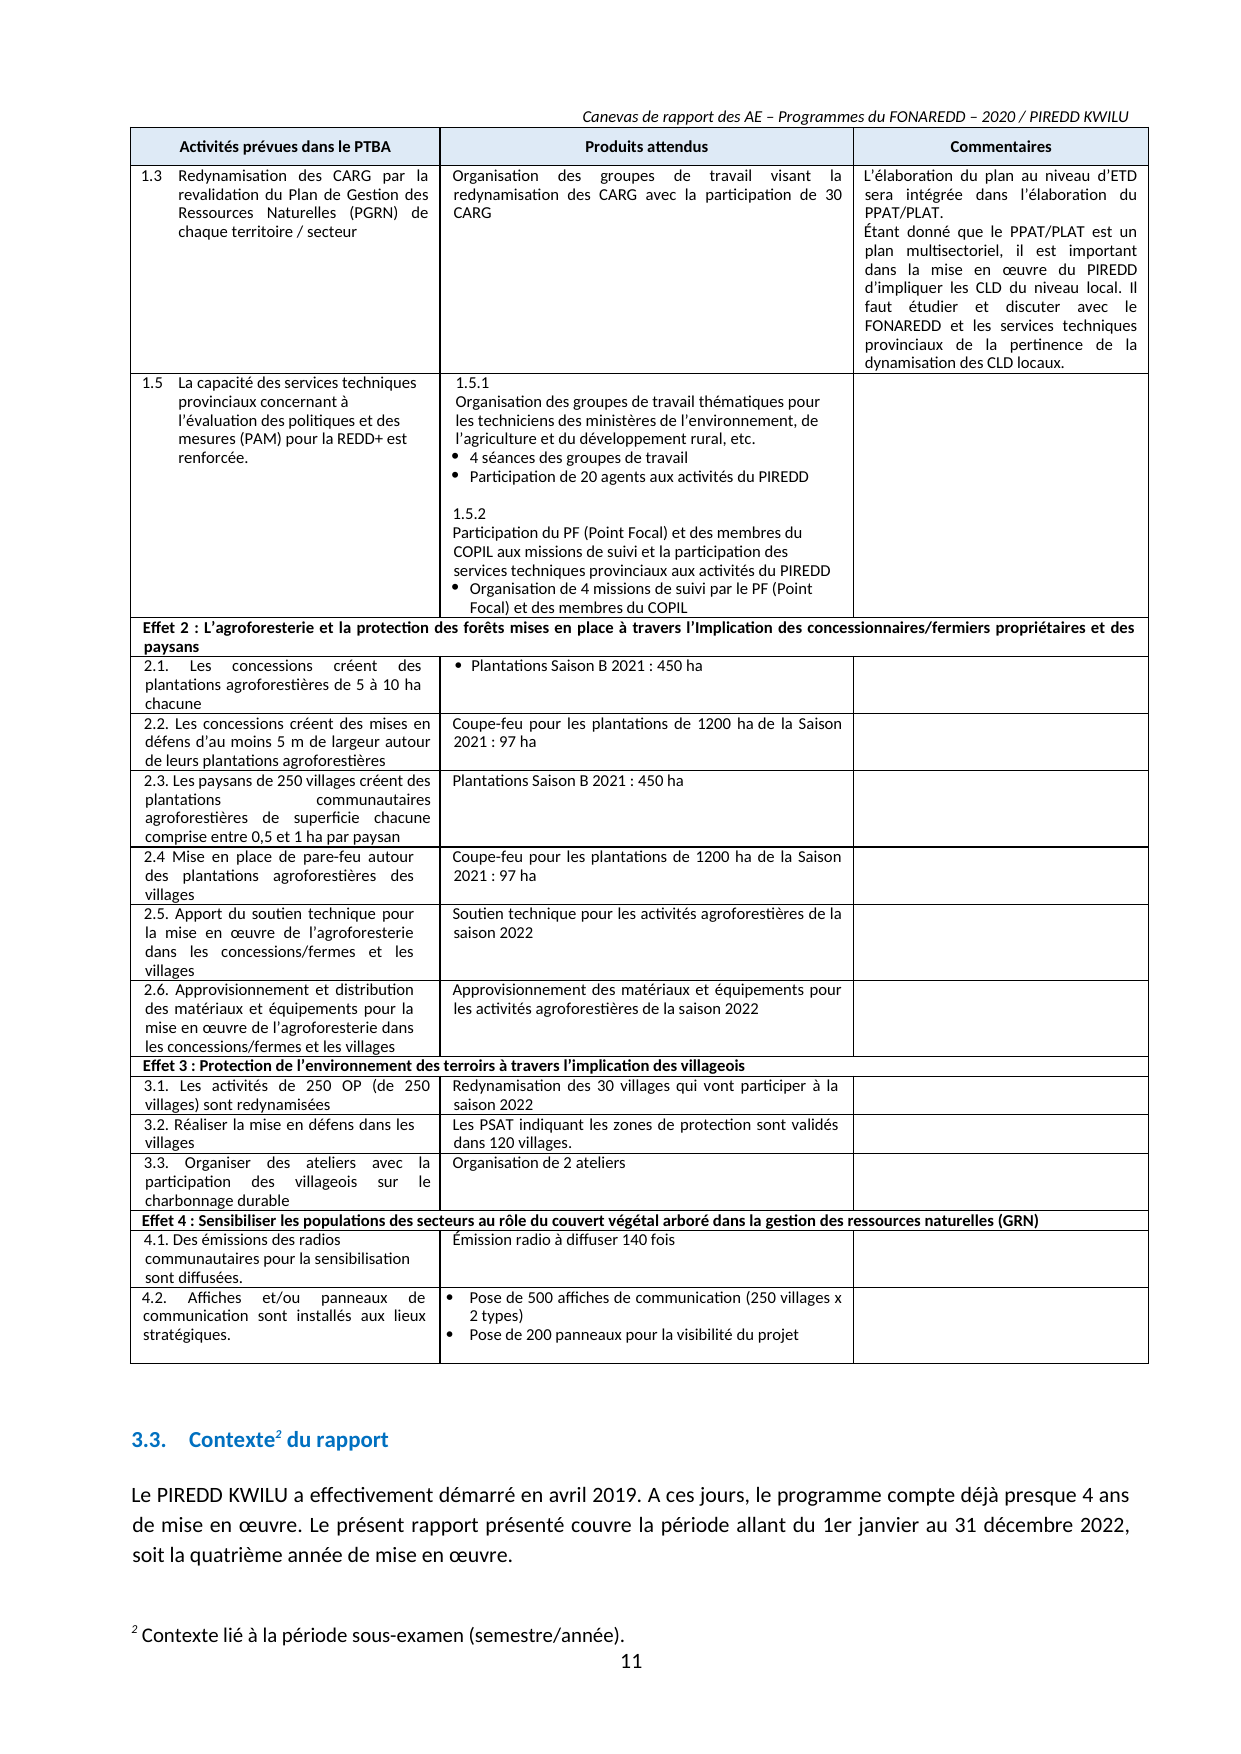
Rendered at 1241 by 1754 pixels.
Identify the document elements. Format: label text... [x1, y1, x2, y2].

table_cell [854, 1154, 1148, 1210]
table_cell Approvisionnement des matériaux et équipements pour les activités agroforestières de la saison 2022 [441, 981, 853, 1056]
table_cell [854, 981, 1148, 1056]
table_cell 3.2. Réaliser la mise en défens dans les villages [131, 1115, 439, 1153]
table_cell Effet 4 : Sensibiliser les populations des secteurs au rôle du couvert végétal arboré dans la gestion des ressources naturelles (GRN) [131, 1211, 1148, 1230]
table_cell Redynamisation des CARG par la revalidation du Plan de Gestion des Ressources Naturelles (PGRN) de chaque territoire / secteur [131, 166, 439, 372]
table_cell 1.5.1 Organisation des groupes de travail thématiques pour les techniciens des ministères de l’environnement, de l’agriculture et du développement rural, etc. 4 séances des groupes de travail Participation de 20 agents aux activités du PIREDD 1.5.2 Participation du PF (Point Focal) et des membres du COPIL aux missions de suivi et la participation des services techniques provinciaux aux activités du PIREDD Organisation de 4 missions de suivi par le PF (Point Focal) et des membres du COPIL [441, 374, 853, 617]
table_cell [854, 714, 1148, 770]
table_header Commentaires [854, 128, 1148, 165]
table_cell [854, 374, 1148, 617]
table_cell [854, 1231, 1148, 1287]
table_cell Plantations Saison B 2021 : 450 ha [441, 657, 853, 713]
table_cell [854, 1077, 1148, 1114]
table_cell 2.5. Apport du soutien technique pour la mise en œuvre de l’agroforesterie dans les concessions/fermes et les villages [131, 905, 439, 980]
table_cell Pose de 500 affiches de communication (250 villages x 2 types) Pose de 200 panneaux pour la visibilité du projet [441, 1288, 853, 1363]
table_header Produits attendus [441, 128, 853, 165]
table_cell 2.2. Les concessions créent des mises en défens d’au moins 5 m de largeur autour de leurs plantations agroforestières [131, 714, 439, 770]
text Le PIREDD KWILU a effectivement démarré en avril 2019. A ces jours, le programme compte déjà presque 4 ans de mise en œuvre. Le présent rapport présenté couvre la période allant du 1er janvier au 31 décembre 2022, soit la quatrième année de mise en œuvre. [131, 1481, 1131, 1568]
table_cell 4.2. Affiches et/ou panneaux de communication sont installés aux lieux stratégiques. [131, 1288, 439, 1363]
table_cell Coupe-feu pour les plantations de 1200 ha de la Saison 2021 : 97 ha [441, 714, 853, 770]
table_cell 2.4 Mise en place de pare-feu autour des plantations agroforestières des villages [131, 848, 439, 904]
table_cell 2.1. Les concessions créent des plantations agroforestières de 5 à 10 ha chacune [131, 657, 439, 713]
table_cell Redynamisation des 30 villages qui vont participer à la saison 2022 [441, 1077, 853, 1114]
table_cell 2.6. Approvisionnement et distribution des matériaux et équipements pour la mise en œuvre de l’agroforesterie dans les concessions/fermes et les villages [131, 981, 439, 1056]
table_cell Plantations Saison B 2021 : 450 ha [441, 771, 853, 846]
table_cell Organisation des groupes de travail visant la redynamisation des CARG avec la participation de 30 CARG [441, 166, 853, 372]
table_cell [854, 848, 1148, 904]
table_cell [854, 657, 1148, 713]
table_cell L’élaboration du plan au niveau d’ETD sera intégrée dans l’élaboration du PPAT/PLAT. Étant donné que le PPAT/PLAT est un plan multisectoriel, il est important dans la mise en œuvre du PIREDD d’impliquer les CLD du niveau local. Il faut étudier et discuter avec le FONAREDD et les services techniques provinciaux de la pertinence de la dynamisation des CLD locaux. [854, 166, 1148, 372]
table_cell 2.3. Les paysans de 250 villages créent des plantations communautaires agroforestières de superficie chacune comprise entre 0,5 et 1 ha par paysan [131, 771, 439, 846]
table_cell 3.1. Les activités de 250 OP (de 250 villages) sont redynamisées [131, 1077, 439, 1114]
table_header Activités prévues dans le PTBA [131, 128, 439, 165]
subtitle Contexte du rapport [131, 1425, 1131, 1453]
table_cell [854, 1115, 1148, 1153]
table_cell 3.3. Organiser des ateliers avec la participation des villageois sur le charbonnage durable [131, 1154, 439, 1210]
table_cell [854, 1288, 1148, 1363]
table_cell Organisation de 2 ateliers [441, 1154, 853, 1210]
table_cell [854, 905, 1148, 980]
table_cell [854, 771, 1148, 846]
table_cell Soutien technique pour les activités agroforestières de la saison 2022 [441, 905, 853, 980]
table_cell Effet 2 : L’agroforesterie et la protection des forêts mises en place à travers l’Implication des concessionnaires/fermiers propriétaires et des paysans [131, 618, 1148, 656]
table_cell Coupe-feu pour les plantations de 1200 ha de la Saison 2021 : 97 ha [441, 848, 853, 904]
table_cell La capacité des services techniques provinciaux concernant à l’évaluation des politiques et des mesures (PAM) pour la REDD+ est renforcée. [131, 374, 439, 617]
table_cell Effet 3 : Protection de l’environnement des terroirs à travers l’implication des villageois [131, 1057, 1148, 1076]
table_cell 4.1. Des émissions des radios communautaires pour la sensibilisation sont diffusées. [131, 1231, 439, 1287]
table_cell Les PSAT indiquant les zones de protection sont validés dans 120 villages. [441, 1115, 853, 1153]
table_cell Émission radio à diffuser 140 fois [441, 1231, 853, 1287]
